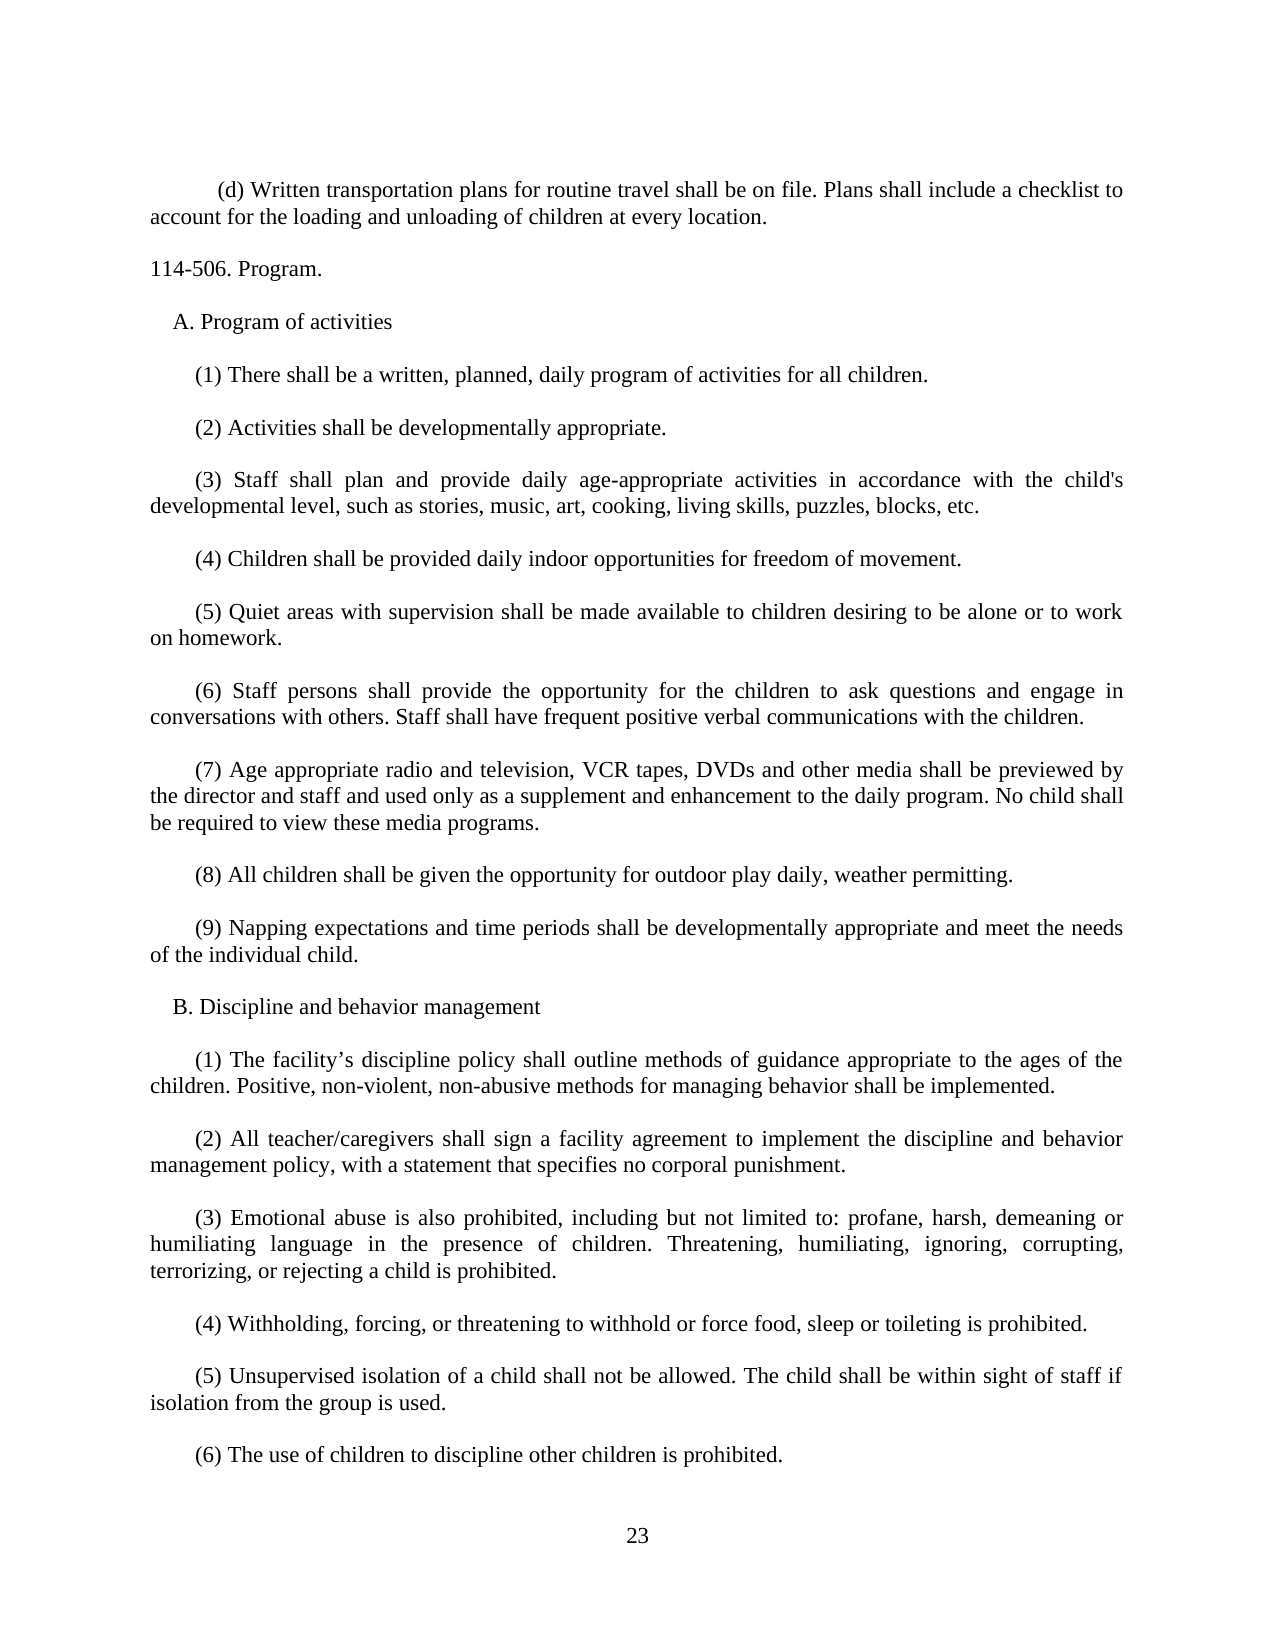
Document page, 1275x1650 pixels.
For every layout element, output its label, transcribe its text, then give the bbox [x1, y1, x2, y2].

text (8) All children shall be given the opportunity for outdoor play daily, weather permitting. [150, 862, 1125, 888]
text (2) Activities shall be developmentally appropriate. [150, 413, 1125, 440]
text (3) Emotional abuse is also prohibited, including but not limited to: profane, harsh, demeaning or humiliating language in the presence of children. Threatening, humiliating, ignoring, corrupting, terrorizing, or rejecting a child is prohibited. [150, 1204, 1125, 1283]
text 114-506. Program. [150, 255, 1125, 282]
text (1) There shall be a written, planned, daily program of activities for all children. [150, 361, 1125, 387]
text (9) Napping expectations and time periods shall be developmentally appropriate and meet the needs of the individual child. [150, 914, 1125, 967]
text (5) Quiet areas with supervision shall be made available to children desiring to be alone or to work on homework. [150, 598, 1125, 651]
text B. Discipline and behavior management [150, 993, 1125, 1020]
text (3) Staff shall plan and provide daily age-appropriate activities in accordance with the child's developmental level, such as stories, music, art, cooking, living skills, puzzles, blocks, etc. [150, 466, 1125, 519]
text A. Program of activities [150, 308, 1125, 334]
text (6) The use of children to discipline other children is prohibited. [150, 1441, 1125, 1468]
text (5) Unsupervised isolation of a child shall not be allowed. The child shall be within sight of staff if isolation from the group is used. [150, 1362, 1125, 1415]
text (1) The facility’s discipline policy shall outline methods of guidance appropriate to the ages of the children. Positive, non-violent, non-abusive methods for managing behavior shall be implemented. [150, 1046, 1125, 1099]
text (7) Age appropriate radio and television, VCR tapes, DVDs and other media shall be previewed by the director and staff and used only as a supplement and enhancement to the daily program. No child shall be required to view these media programs. [150, 756, 1125, 835]
text (4) Withholding, forcing, or threatening to withhold or force food, sleep or toileting is prohibited. [150, 1309, 1125, 1336]
text (d) Written transportation plans for routine travel shall be on file. Plans shall include a checklist to account for the loading and unloading of children at every location. [150, 176, 1125, 229]
text (2) All teacher/caregivers shall sign a facility agreement to implement the discipline and behavior management policy, with a statement that specifies no corporal punishment. [150, 1125, 1125, 1178]
text (4) Children shall be provided daily indoor opportunities for freedom of movement. [150, 545, 1125, 572]
text (6) Staff persons shall provide the opportunity for the children to ask questions and engage in conversations with others. Staff shall have frequent positive verbal communications with the children. [150, 677, 1125, 730]
